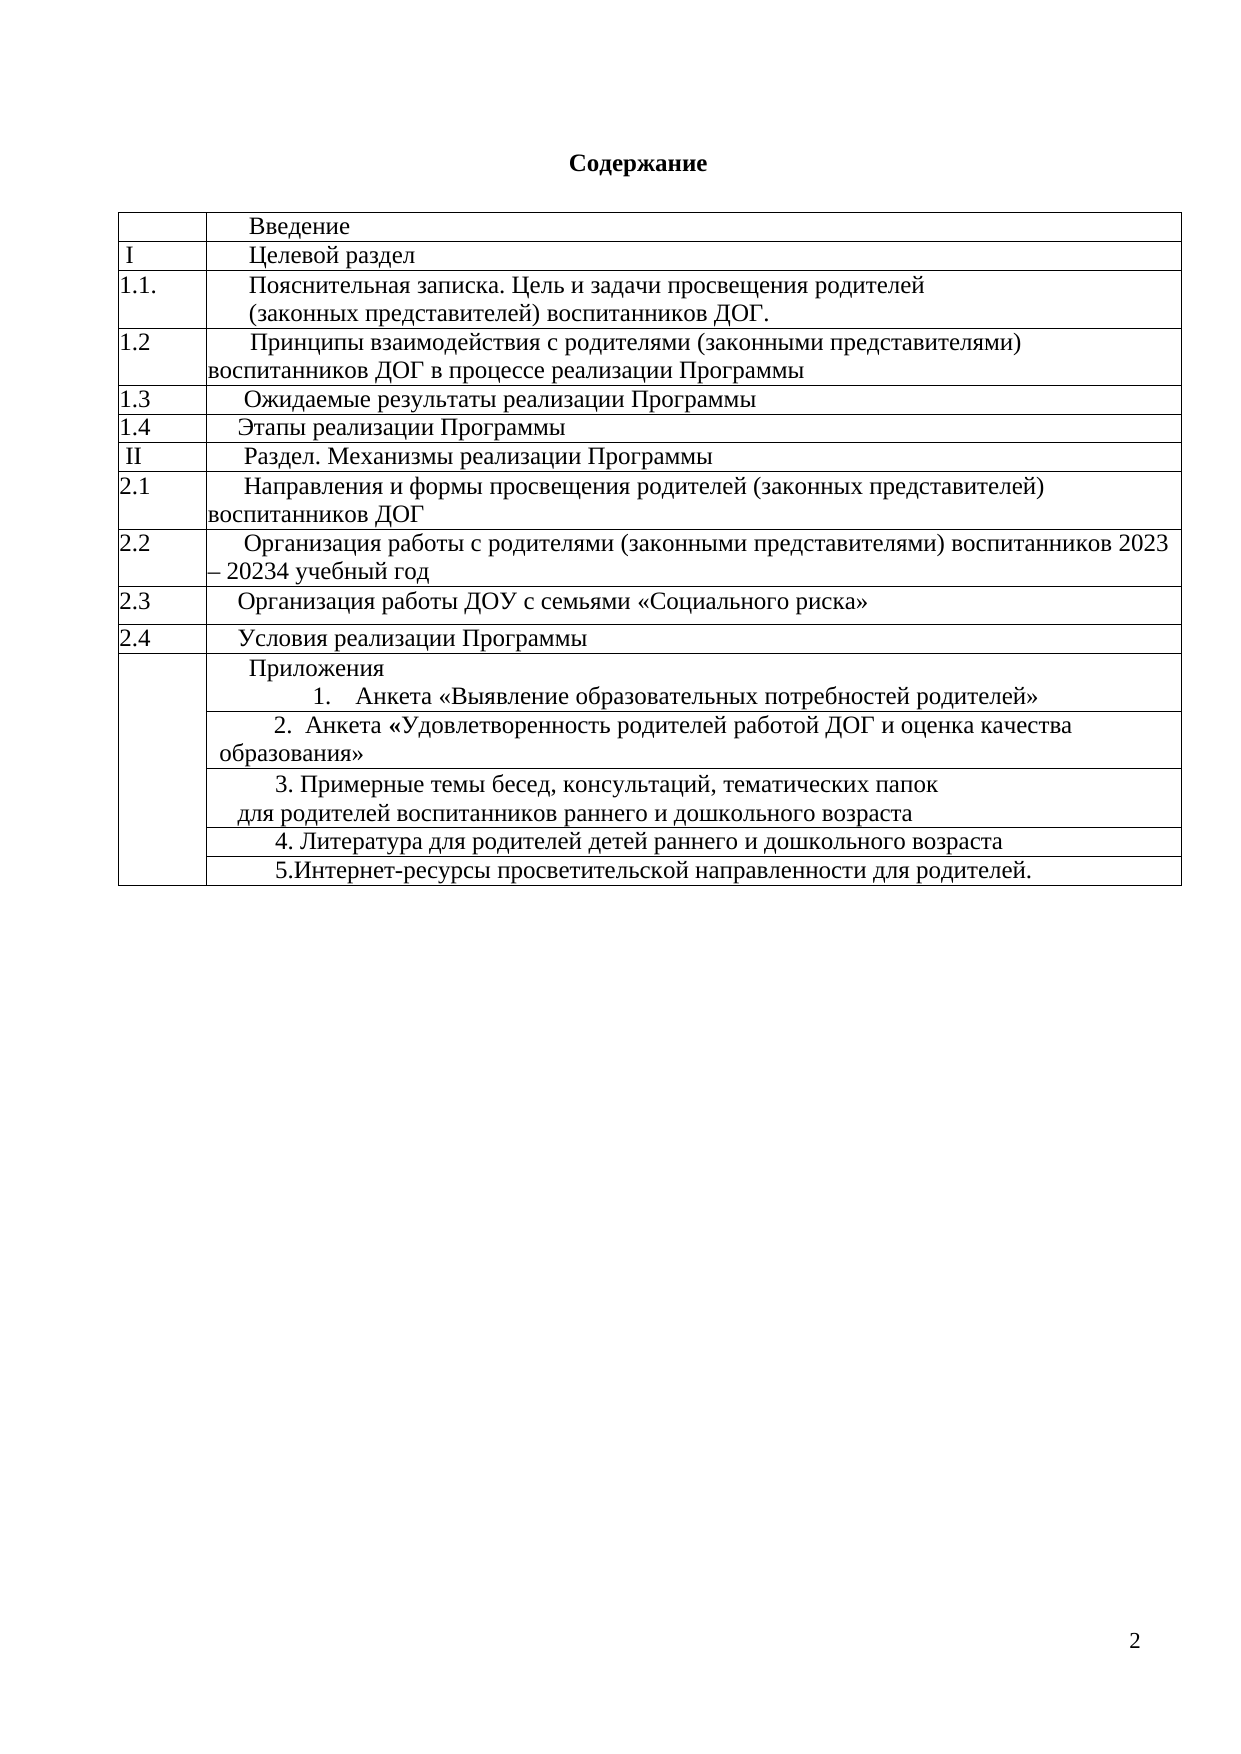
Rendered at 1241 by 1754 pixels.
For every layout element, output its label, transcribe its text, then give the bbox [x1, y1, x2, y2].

table_cell [119, 654, 206, 884]
table_cell Раздел. Механизмы реализации Программы [207, 443, 1181, 471]
text Содержание [159, 148, 1117, 177]
table_cell 1.3 [119, 386, 206, 413]
table_cell Условия реализации Программы [207, 625, 1181, 653]
table_cell Целевой раздел [207, 242, 1181, 270]
table_cell Организация работы ДОУ с семьями «Социального риска» [207, 587, 1181, 624]
table_cell 4. Литература для родителей детей раннего и дошкольного возраста [207, 828, 1181, 856]
table_cell 2.2 [119, 530, 206, 586]
table_cell 2.3 [119, 587, 206, 624]
table_cell 1.1. [119, 271, 206, 327]
table_cell 1.4 [119, 415, 206, 442]
table_cell II [119, 443, 206, 471]
table_cell 3. Примерные темы бесед, консультаций, тематических папок для родителей воспитанников раннего и дошкольного возраста [207, 769, 1181, 827]
table_cell Пояснительная записка. Цель и задачи просвещения родителей (законных представителей) воспитанников ДОГ. [207, 271, 1181, 327]
table_header Введение [207, 213, 1181, 241]
table_cell Приложения 1. Анкета «Выявление образовательных потребностей родителей» [207, 654, 1181, 711]
table_cell Этапы реализации Программы [207, 415, 1181, 442]
table_cell 2.1 [119, 472, 206, 528]
table_cell 1.2 [119, 329, 206, 385]
table_cell I [119, 242, 206, 270]
table_cell 2.4 [119, 625, 206, 653]
table_header [119, 213, 206, 241]
table_cell Принципы взаимодействия с родителями (законными представителями) воспитанников ДОГ в процессе реализации Программы [207, 329, 1181, 385]
table_cell Направления и формы просвещения родителей (законных представителей) воспитанников ДОГ [207, 472, 1181, 528]
table_cell Ожидаемые результаты реализации Программы [207, 386, 1181, 413]
table_cell 5.Интернет-ресурсы просветительской направленности для родителей. [207, 857, 1181, 884]
table_cell 2. Анкета «Удовлетворенность родителей работой ДОГ и оценка качества образования» [207, 712, 1181, 768]
table_cell Организация работы с родителями (законными представителями) воспитанников 2023 – 20234 учебный год [207, 530, 1181, 586]
